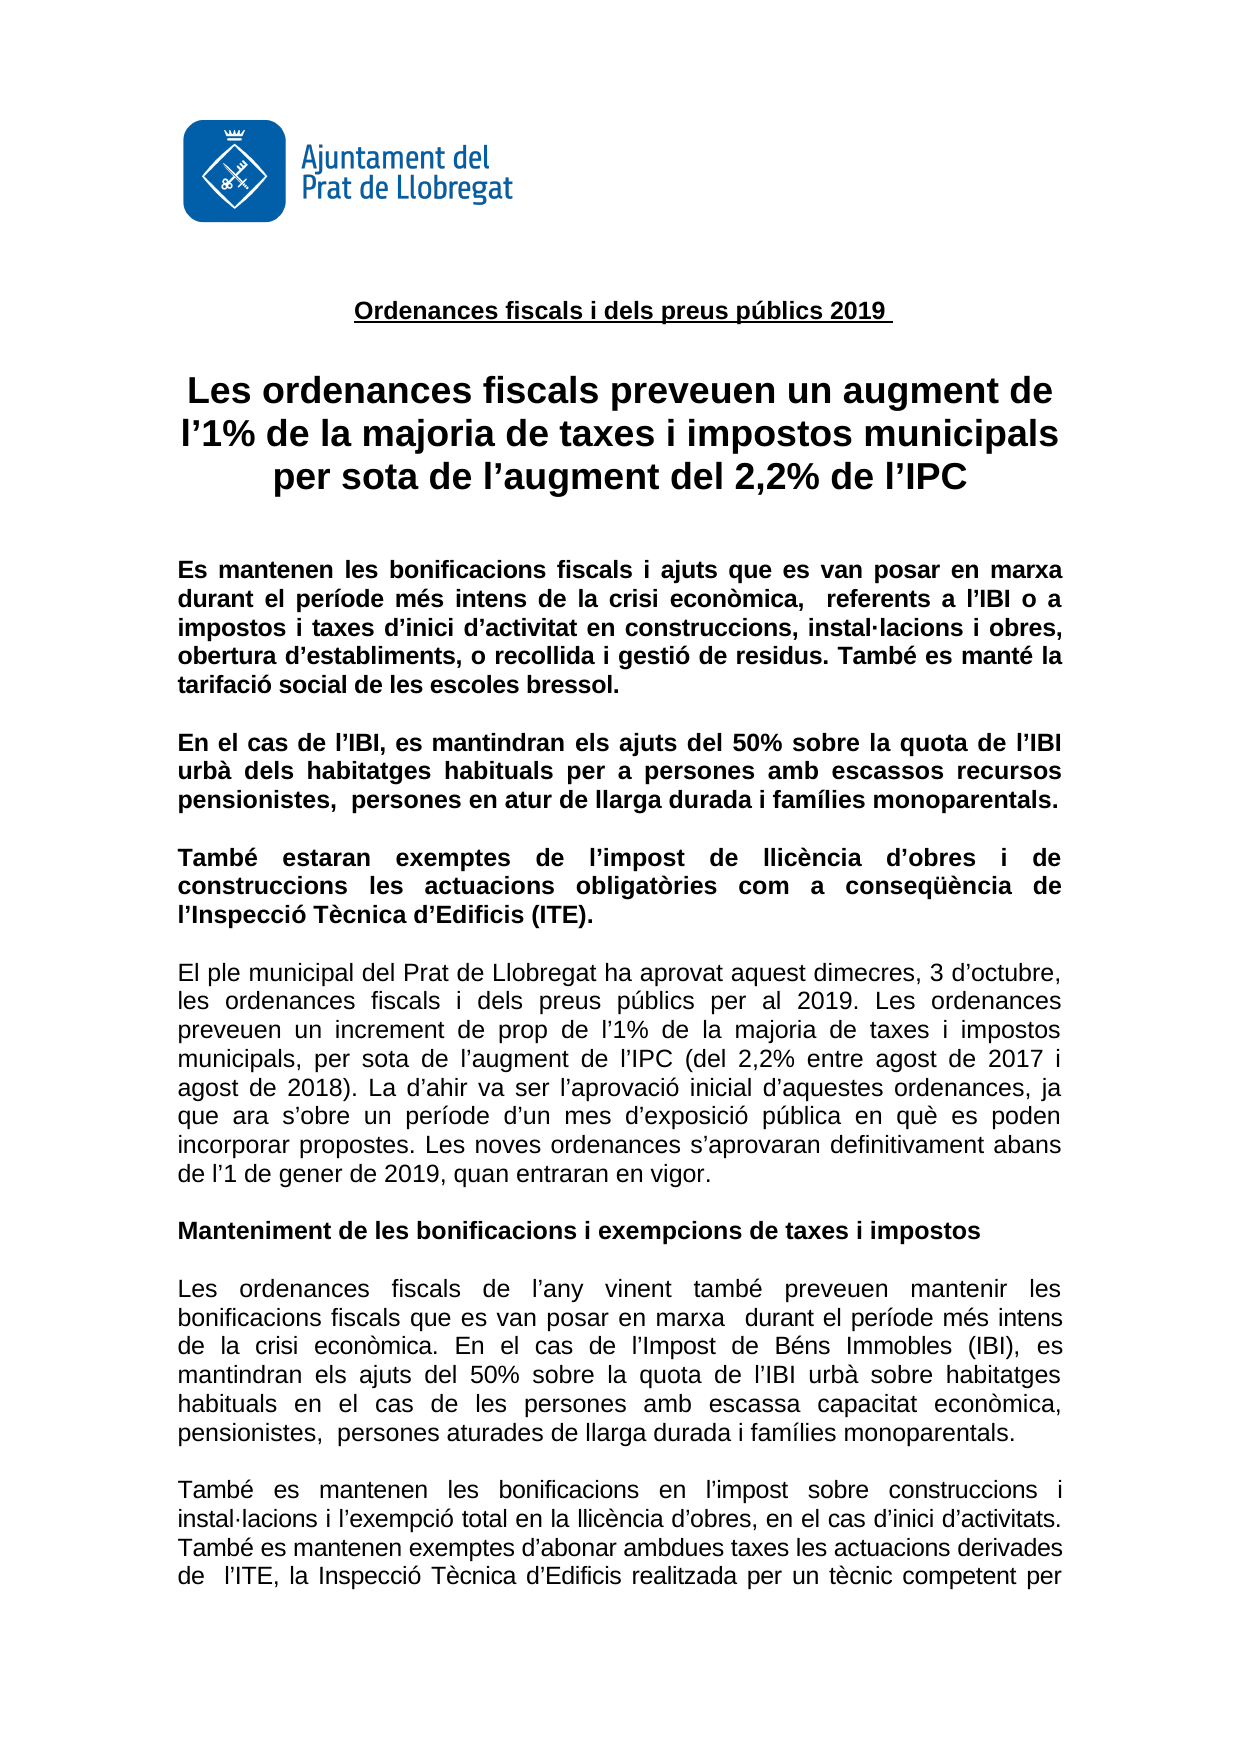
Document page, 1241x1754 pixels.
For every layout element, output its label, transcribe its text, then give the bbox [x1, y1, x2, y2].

text En el cas de l’IBI, es mantindran els ajuts del 50% sobre la quota de l’IBI urbà dels habitatges habituals per a persones amb escassos recursos pensionistes, persones en atur de llarga durada i famílies monoparentals. [177, 727, 1063, 814]
text El ple municipal del Prat de Llobregat ha aprovat aquest dimecres, 3 d’octubre, les ordenances fiscals i dels preus públics per al 2019. Les ordenances preveuen un increment de prop de l’1% de la majoria de taxes i impostos municipals, per sota de l’augment de l’IPC (del 2,2% entre agost de 2017 i agost de 2018). La d’ahir va ser l’aprovació inicial d’aquestes ordenances, ja que ara s’obre un període d’un mes d’exposició pública en què es poden incorporar propostes. Les noves ordenances s’aprovaran definitivament abans de l’1 de gener de 2019, quan entraran en vigor. [177, 957, 1063, 1187]
text Les ordenances fiscals preveuen un augment de l’1% de la majoria de taxes i impostos municipals per sota de l’augment del 2,2% de l’IPC [177, 368, 1063, 497]
text També estaran exemptes de l’impost de llicència d’obres i de construccions les actuacions obligatòries com a conseqüència de l’Inspecció Tècnica d’Edificis (ITE). [177, 842, 1063, 929]
text Es mantenen les bonificacions fiscals i ajuts que es van posar en marxa durant el període més intens de la crisi econòmica, referents a l’IBI o a impostos i taxes d’inici d’activitat en construccions, instal·lacions i obres, obertura d’establiments, o recollida i gestió de residus. També es manté la tarifació social de les escoles bressol. [177, 555, 1063, 699]
text Manteniment de les bonificacions i exempcions de taxes i impostos [177, 1216, 1063, 1245]
text Ordenances fiscals i dels preus públics 2019 [177, 296, 1063, 325]
text Les ordenances fiscals de l’any vinent també preveuen mantenir les bonificacions fiscals que es van posar en marxa durant el període més intens de la crisi econòmica. En el cas de l’Impost de Béns Immobles (IBI), es mantindran els ajuts del 50% sobre la quota de l’IBI urbà sobre habitatges habituals en el cas de les persones amb escassa capacitat econòmica, pensionistes, persones aturades de llarga durada i famílies monoparentals. [177, 1274, 1063, 1446]
picture [177, 73, 564, 268]
